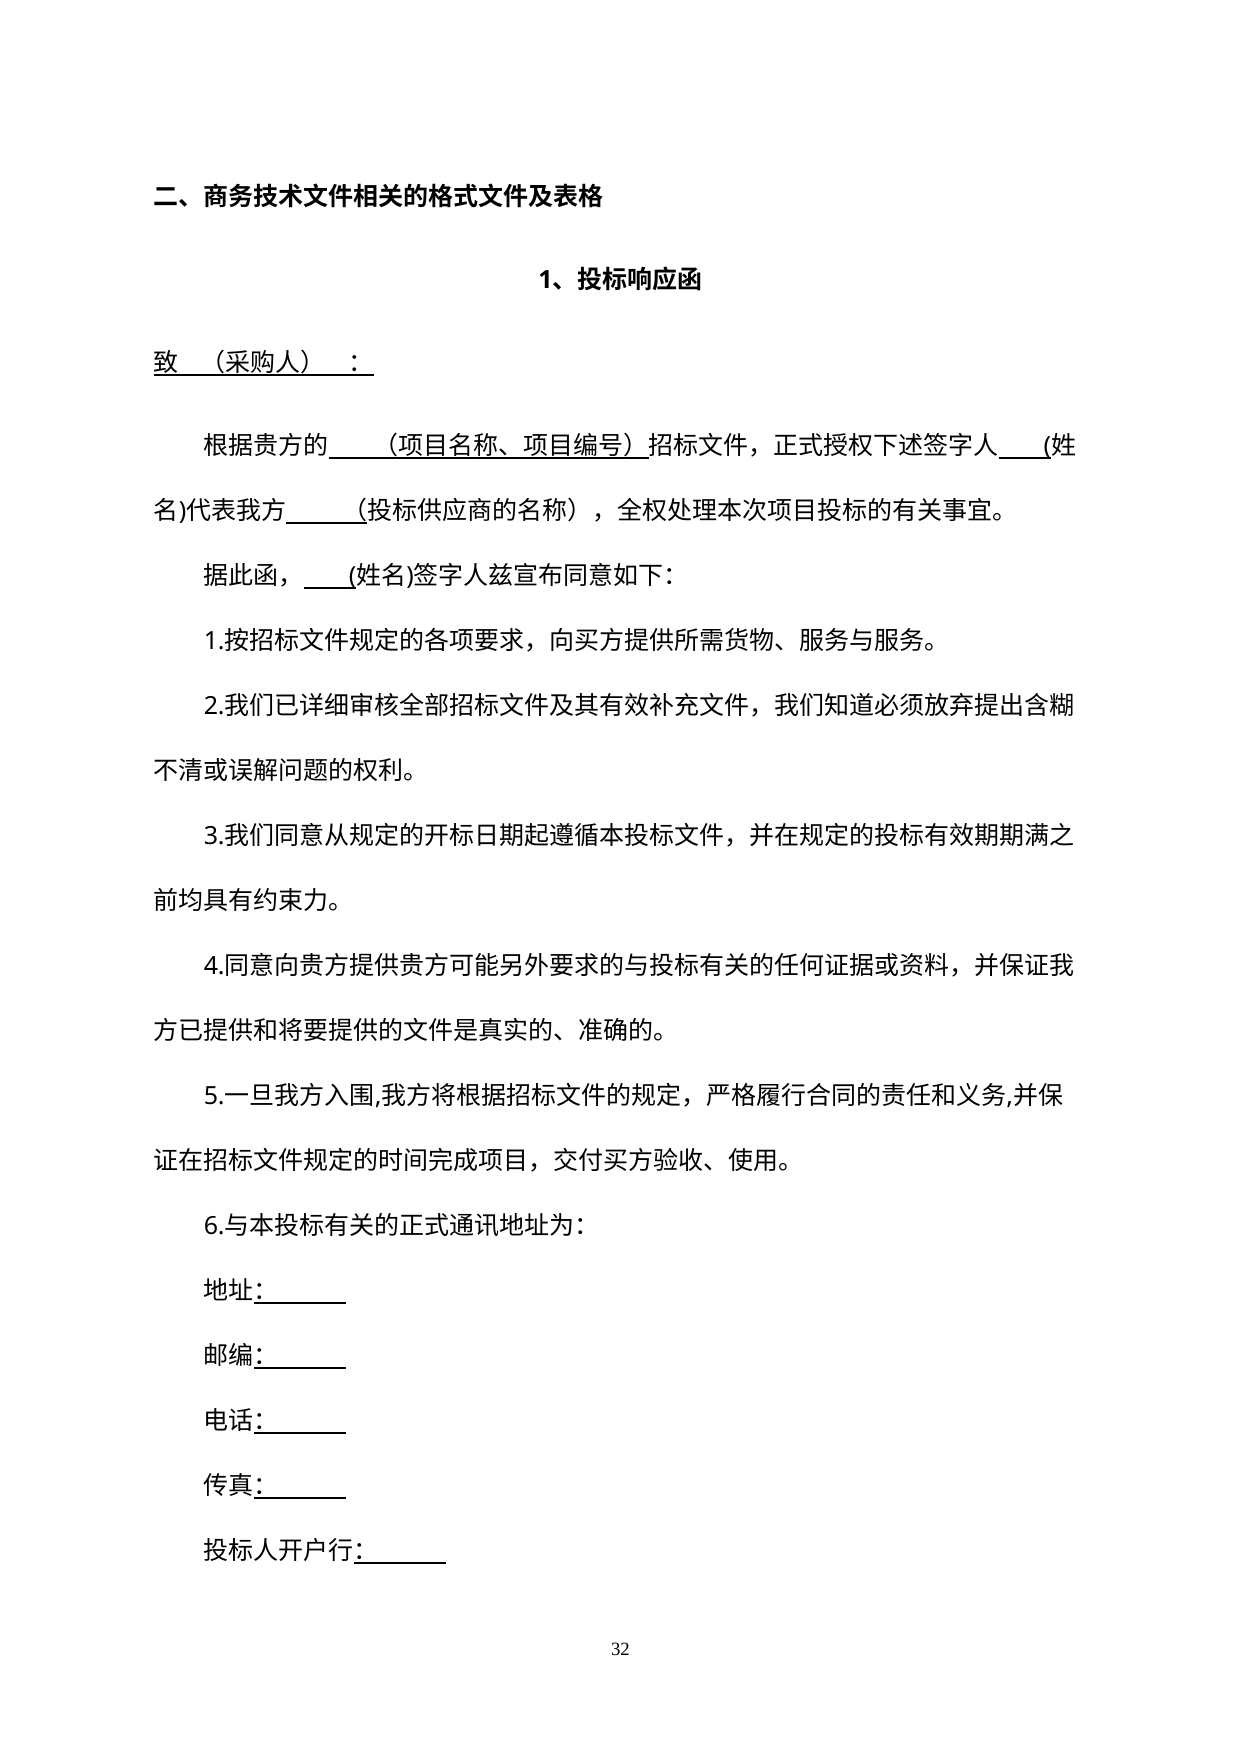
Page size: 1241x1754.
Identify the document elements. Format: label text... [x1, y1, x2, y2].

text 投标人开户行： [153, 1516, 1087, 1581]
text 邮编： [153, 1321, 1087, 1386]
text 电话： [153, 1386, 1087, 1451]
text 2.我们已详细审核全部招标文件及其有效补充文件，我们知道必须放弃提出含糊不清或误解问题的权利。 [153, 671, 1087, 801]
text 4.同意向贵方提供贵方可能另外要求的与投标有关的任何证据或资料，并保证我方已提供和将要提供的文件是真实的、准确的。 [153, 931, 1087, 1061]
text 地址： [153, 1256, 1087, 1321]
text 5.一旦我方入围,我方将根据招标文件的规定，严格履行合同的责任和义务,并保证在招标文件规定的时间完成项目，交付买方验收、使用。 [153, 1061, 1087, 1191]
text 6.与本投标有关的正式通讯地址为： [153, 1191, 1087, 1256]
text 传真： [153, 1451, 1087, 1516]
text 1.按招标文件规定的各项要求，向买方提供所需货物、服务与服务。 [153, 606, 1087, 671]
text 致 （采购人） ： [153, 328, 1087, 393]
text 3.我们同意从规定的开标日期起遵循本投标文件，并在规定的投标有效期期满之前均具有约束力。 [153, 801, 1087, 931]
text 二、商务技术文件相关的格式文件及表格 [153, 162, 1087, 227]
text 根据贵方的 （项目名称、项目编号）招标文件，正式授权下述签字人 (姓名)代表我方 （投标供应商的名称），全权处理本次项目投标的有关事宜。 [153, 411, 1087, 541]
text 1、投标响应函 [153, 245, 1087, 310]
text 据此函， (姓名)签字人兹宣布同意如下： [153, 541, 1087, 606]
